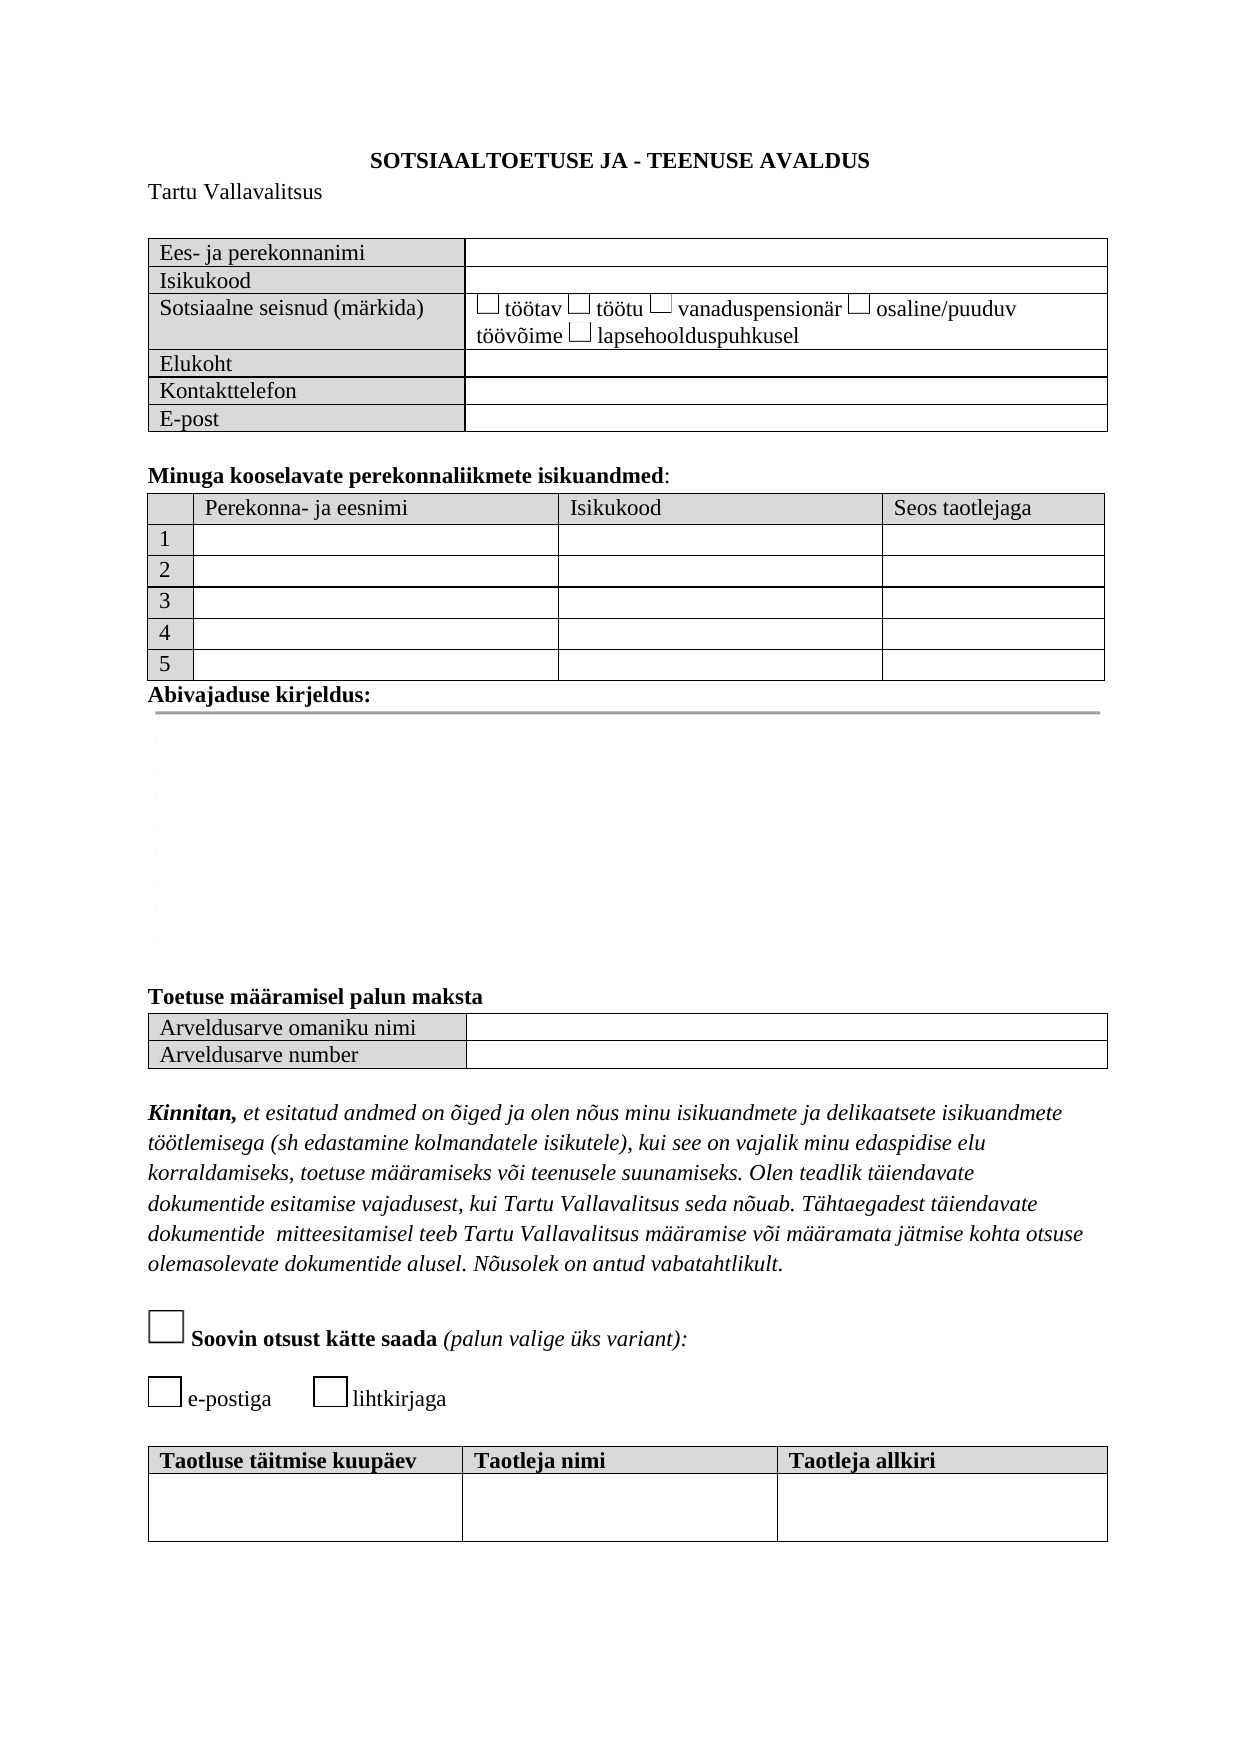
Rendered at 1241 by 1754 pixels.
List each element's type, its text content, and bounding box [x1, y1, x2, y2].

text Tartu Vallavalitsus [148, 178, 1093, 204]
table_cell [778, 1474, 1107, 1541]
picture [649, 294, 672, 316]
table_header Taotluse täitmise kuupäev [149, 1447, 462, 1473]
picture [567, 294, 591, 316]
text e-postiga lihtkirjaga [148, 1385, 1093, 1412]
table_cell [463, 1474, 777, 1541]
table_cell [466, 267, 1107, 293]
table_cell [559, 525, 882, 555]
table_cell [194, 556, 558, 586]
table_header Taotleja allkiri [778, 1447, 1107, 1473]
table_cell [883, 650, 1104, 680]
table_cell Isikukood [149, 267, 464, 293]
table_cell [559, 588, 882, 618]
table_cell [149, 1474, 462, 1541]
table_cell [466, 405, 1107, 431]
table_cell [559, 650, 882, 680]
table_cell [194, 650, 558, 680]
table_cell [559, 556, 882, 586]
table_header Isikukood [559, 494, 882, 524]
table_cell 4 [148, 619, 193, 649]
table_cell E-post [149, 405, 464, 431]
table_cell 3 [148, 588, 193, 618]
text SOTSIAALTOETUSE JA - TEENUSE AVALDUS [148, 148, 1093, 174]
table_cell Elukoht [149, 350, 464, 376]
picture [147, 1310, 186, 1347]
table_header [466, 239, 1107, 266]
text Soovin otsust kätte saada (palun valige üks variant): [148, 1310, 1093, 1351]
table_cell [194, 525, 558, 555]
table_header [148, 494, 193, 524]
table_cell Kontakttelefon [149, 378, 464, 404]
text Toetuse määramisel palun maksta [148, 983, 1093, 1009]
picture [476, 294, 499, 316]
table_cell töötav töötu vanaduspensionär osaline/puuduv töövõime lapsehoolduspuhkusel [466, 294, 1107, 349]
table_cell Arveldusarve number [149, 1041, 466, 1068]
table_header Taotleja nimi [463, 1447, 777, 1473]
table_header Perekonna- ja eesnimi [194, 494, 558, 524]
table_header [133, 711, 1115, 983]
table_cell 2 [148, 556, 193, 586]
table_cell [467, 1041, 1107, 1068]
text Abivajaduse kirjeldus: [148, 681, 1093, 707]
table_cell 1 [148, 525, 193, 555]
table_cell [559, 619, 882, 649]
table_cell [466, 378, 1107, 404]
picture [568, 322, 592, 344]
table_cell [194, 588, 558, 618]
text Minuga kooselavate perekonnaliikmete isikuandmed: [148, 462, 1093, 489]
table_header Ees- ja perekonnanimi [149, 239, 464, 266]
table_header Arveldusarve omaniku nimi [149, 1014, 466, 1040]
table_header Seos taotlejaga [883, 494, 1104, 524]
table_cell [883, 525, 1104, 555]
table_cell [466, 350, 1107, 376]
picture [847, 294, 871, 316]
text Kinnitan, et esitatud andmed on õiged ja olen nõus minu isikuandmete ja delikaatsete isikuandmete töötlemisega (sh edastamine kolmandatele isikutele), kui see on vajalik minu edaspidise elu korraldamiseks, toetuse määramiseks või teenusele suunamiseks. Olen teadlik täiendavate dokumentide esitamise vajadusest, kui Tartu Vallavalitsus seda nõuab. Tähtaegadest täiendavate dokumentide mitteesitamisel teeb Tartu Vallavalitsus määramise või määramata jätmise kohta otsuse olemasolevate dokumentide alusel. Nõusolek on antud vabatahtlikult. [148, 1099, 1093, 1276]
table_cell [883, 619, 1104, 649]
table_cell [194, 619, 558, 649]
table_cell 5 [148, 650, 193, 680]
table_cell [883, 556, 1104, 586]
table_cell Sotsiaalne seisnud (märkida) [149, 294, 464, 349]
table_header [467, 1014, 1107, 1040]
table_cell [883, 588, 1104, 618]
